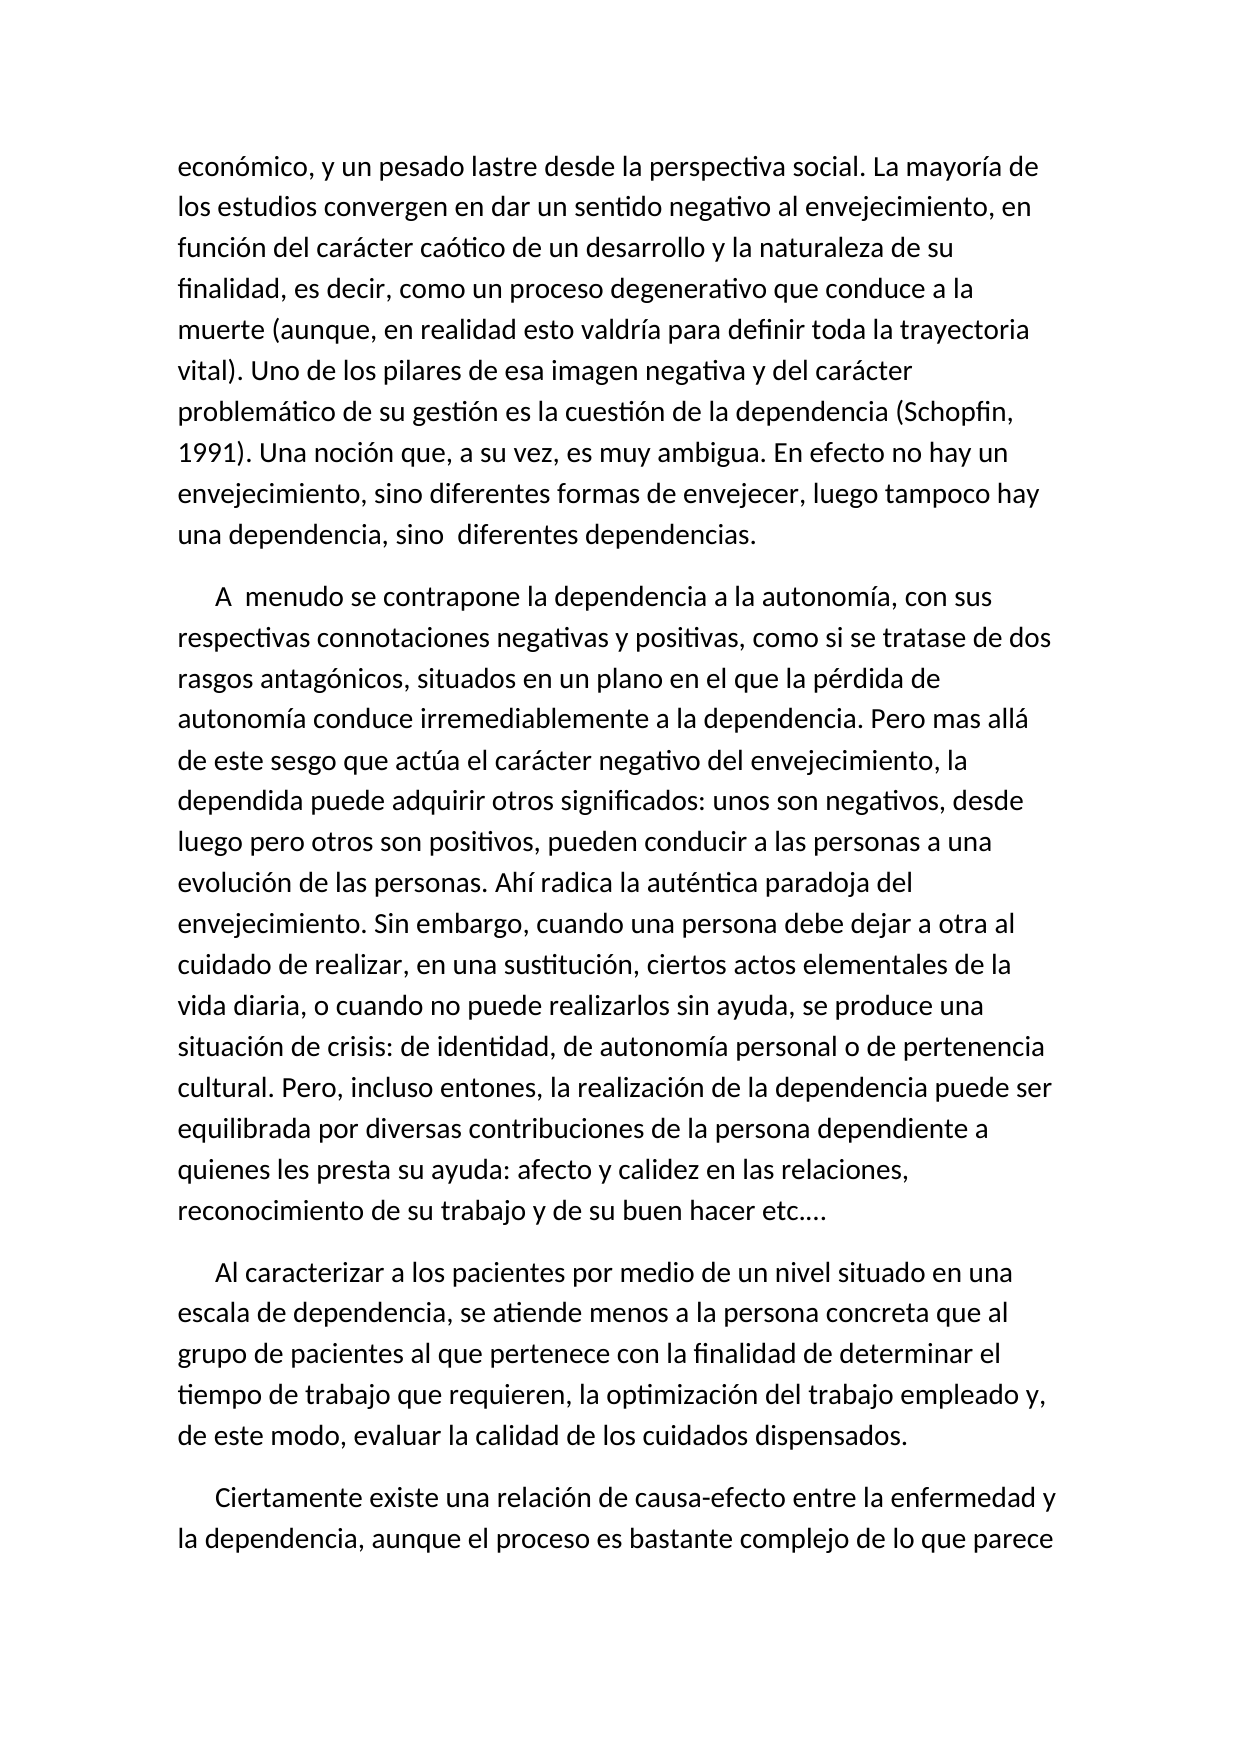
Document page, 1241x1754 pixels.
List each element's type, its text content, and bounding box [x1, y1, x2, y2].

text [177, 148, 1063, 552]
text A menudo se contrapone la dependencia a la autonomía, con sus respectivas connotaciones negativas y positivas, como si se tratase de dos rasgos antagónicos, situados en un plano en el que la pérdida de autonomía conduce irremediablemente a la dependencia. Pero mas allá de este sesgo que actúa el carácter negativo del envejecimiento, la dependida puede adquirir otros significados: unos son negativos, desde luego pero otros son positivos, pueden conducir a las personas a una evolución de las personas. Ahí radica la auténtica paradoja del envejecimiento. Sin embargo, cuando una persona debe dejar a otra al cuidado de realizar, en una sustitución, ciertos actos elementales de la vida diaria, o cuando no puede realizarlos sin ayuda, se produce una situación de crisis: de identidad, de autonomía personal o de pertenencia cultural. Pero, incluso entones, la realización de la dependencia puede ser equilibrada por diversas contribuciones de la persona dependiente a quienes les presta su ayuda: afecto y calidez en las relaciones, reconocimiento de su trabajo y de su buen hacer etc.… [177, 578, 1063, 1227]
text Al caracterizar a los pacientes por medio de un nivel situado en una escala de dependencia, se atiende menos a la persona concreta que al grupo de pacientes al que pertenece con la finalidad de determinar el tiempo de trabajo que requieren, la optimización del trabajo empleado y, de este modo, evaluar la calidad de los cuidados dispensados. [177, 1254, 1063, 1453]
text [177, 1479, 1063, 1556]
